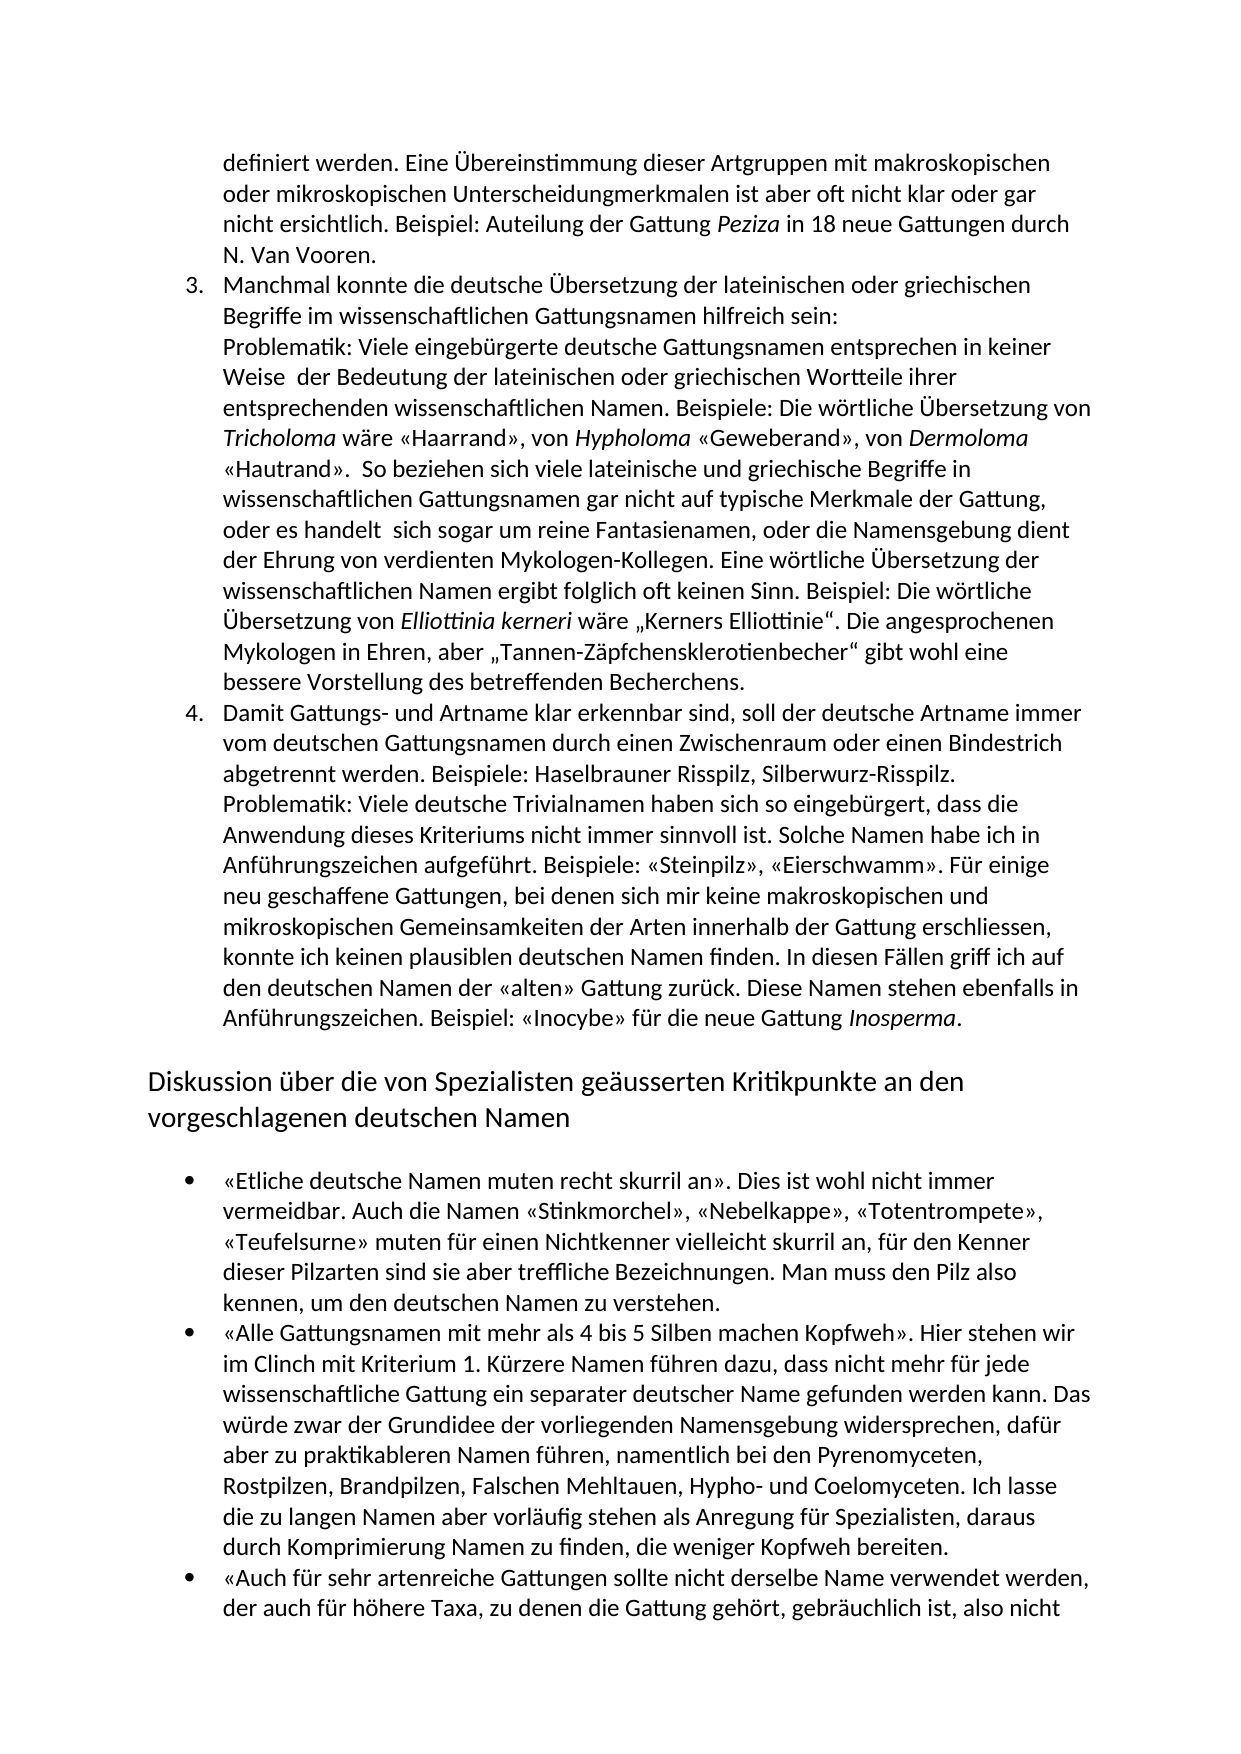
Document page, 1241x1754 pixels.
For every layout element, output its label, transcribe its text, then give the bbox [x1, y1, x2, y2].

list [223, 148, 1093, 270]
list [185, 1562, 1093, 1623]
list «Alle Gattungsnamen mit mehr als 4 bis 5 Silben machen Kopfweh». Hier stehen wir im Clinch mit Kriterium 1. Kürzere Namen führen dazu, dass nicht mehr für jede wissenschaftliche Gattung ein separater deutscher Name gefunden werden kann. Das würde zwar der Grundidee der vorliegenden Namensgebung widersprechen, dafür aber zu praktikableren Namen führen, namentlich bei den Pyrenomyceten, Rostpilzen, Brandpilzen, Falschen Mehltauen, Hypho- und Coelomyceten. Ich lasse die zu langen Namen aber vorläufig stehen als Anregung für Spezialisten, daraus durch Komprimierung Namen zu finden, die weniger Kopfweh bereiten. [185, 1318, 1093, 1562]
list Problematik: Viele deutsche Trivialnamen haben sich so eingebürgert, dass die Anwendung dieses Kriteriums nicht immer sinnvoll ist. Solche Namen habe ich in Anführungszeichen aufgeführt. Beispiele: «Steinpilz», «Eierschwamm». Für einige neu geschaffene Gattungen, bei denen sich mir keine makroskopischen und mikroskopischen Gemeinsamkeiten der Arten innerhalb der Gattung erschliessen, konnte ich keinen plausiblen deutschen Namen finden. In diesen Fällen griff ich auf den deutschen Namen der «alten» Gattung zurück. Diese Namen stehen ebenfalls in Anführungszeichen. Beispiel: «Inocybe» für die neue Gattung Inosperma. [223, 788, 1093, 1033]
text Diskussion über die von Spezialisten geäusserten Kritikpunkte an den vorgeschlagenen deutschen Namen [148, 1063, 1093, 1134]
list «Etliche deutsche Namen muten recht skurril an». Dies ist wohl nicht immer vermeidbar. Auch die Namen «Stinkmorchel», «Nebelkappe», «Totentrompete», «Teufelsurne» muten für einen Nichtkenner vielleicht skurril an, für den Kenner dieser Pilzarten sind sie aber treffliche Bezeichnungen. Man muss den Pilz also kennen, um den deutschen Namen zu verstehen. [185, 1165, 1093, 1318]
list Manchmal konnte die deutsche Übersetzung der lateinischen oder griechischen Begriffe im wissenschaftlichen Gattungsnamen hilfreich sein: [185, 270, 1093, 331]
list Problematik: Viele eingebürgerte deutsche Gattungsnamen entsprechen in keiner Weise der Bedeutung der lateinischen oder griechischen Wortteile ihrer entsprechenden wissenschaftlichen Namen. Beispiele: Die wörtliche Übersetzung von Tricholoma wäre «Haarrand», von Hypholoma «Geweberand», von Dermoloma «Hautrand». So beziehen sich viele lateinische und griechische Begriffe in wissenschaftlichen Gattungsnamen gar nicht auf typische Merkmale der Gattung, oder es handelt sich sogar um reine Fantasienamen, oder die Namensgebung dient der Ehrung von verdienten Mykologen-Kollegen. Eine wörtliche Übersetzung der wissenschaftlichen Namen ergibt folglich oft keinen Sinn. Beispiel: Die wörtliche Übersetzung von Elliottinia kerneri wäre „Kerners Elliottinie“. Die angesprochenen Mykologen in Ehren, aber „Tannen-Zäpfchensklerotienbecher“ gibt wohl eine bessere Vorstellung des betreffenden Becherchens. [223, 331, 1093, 697]
list Damit Gattungs- und Artname klar erkennbar sind, soll der deutsche Artname immer vom deutschen Gattungsnamen durch einen Zwischenraum oder einen Bindestrich abgetrennt werden. Beispiele: Haselbrauner Risspilz, Silberwurz-Risspilz. [185, 697, 1093, 788]
